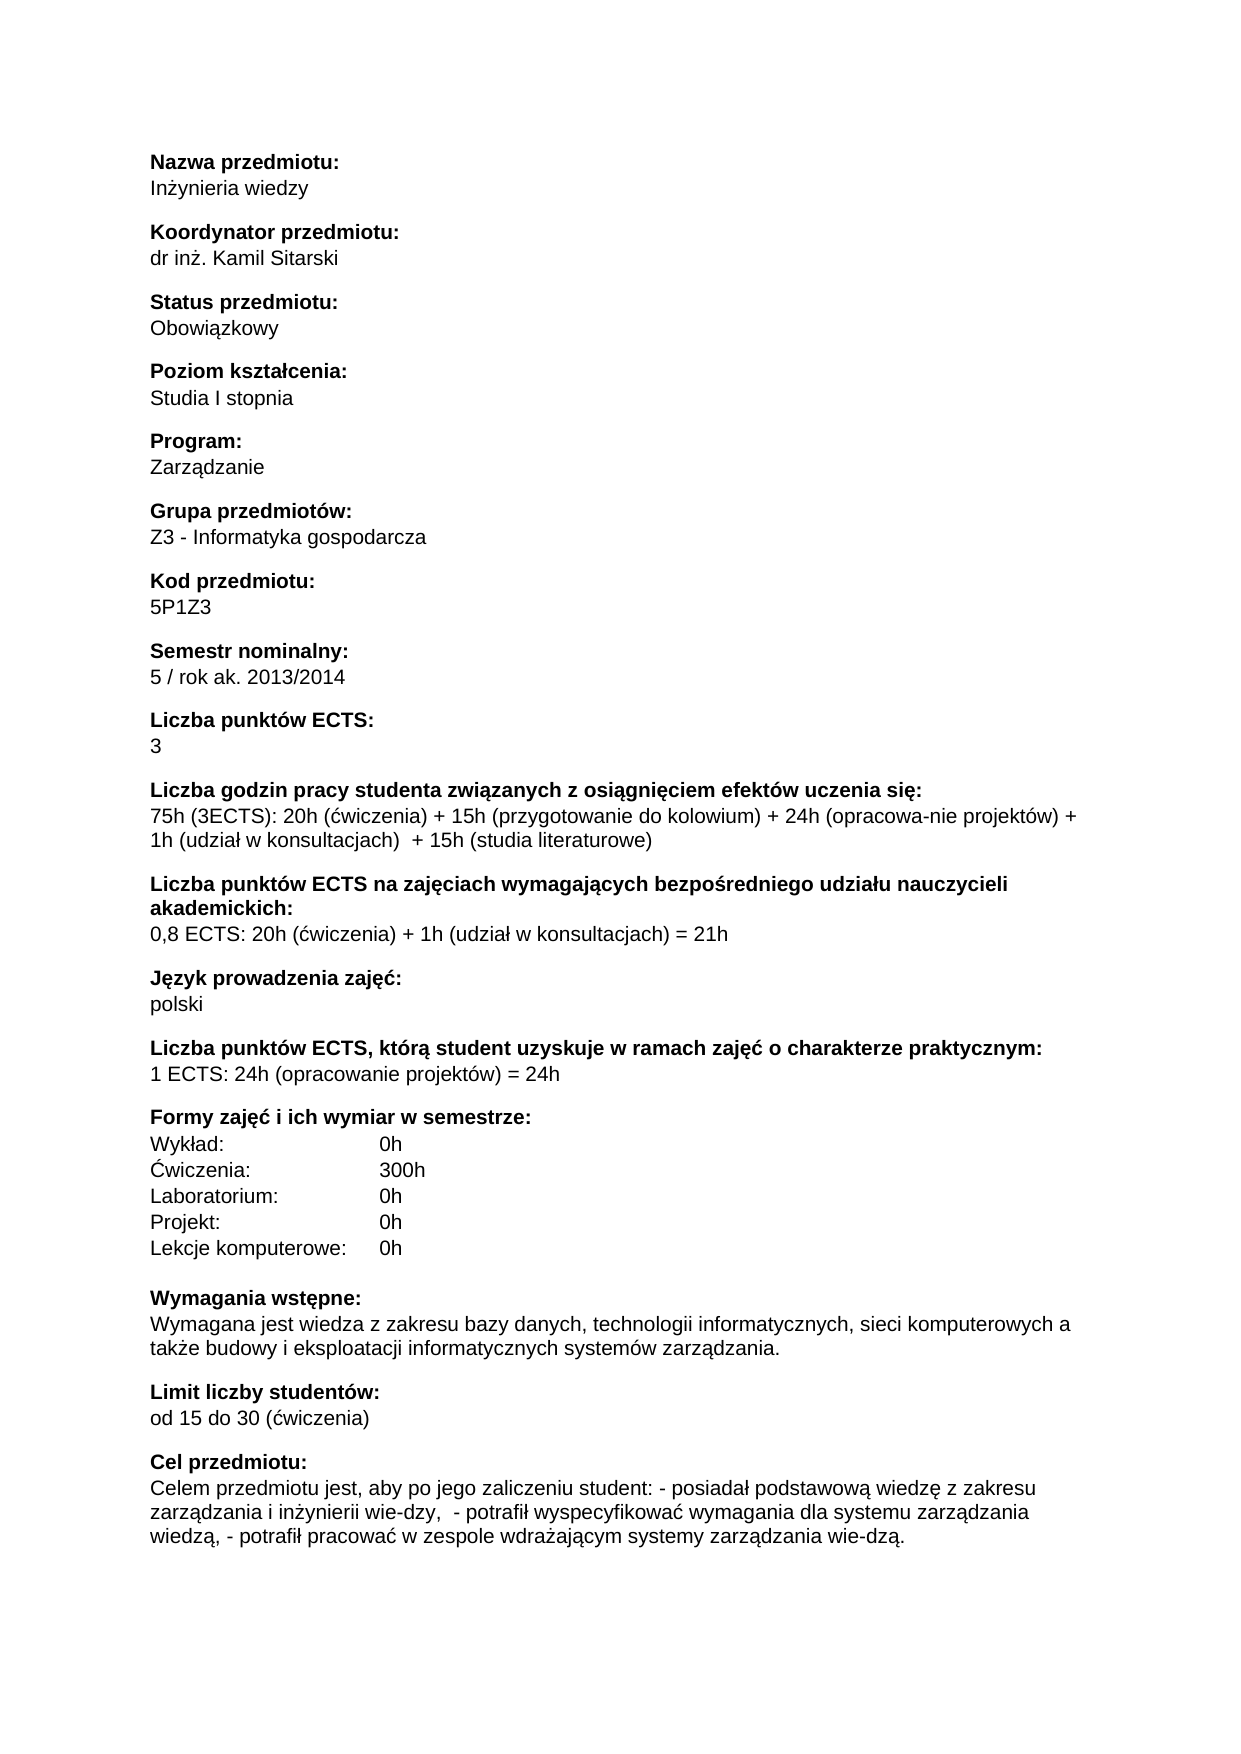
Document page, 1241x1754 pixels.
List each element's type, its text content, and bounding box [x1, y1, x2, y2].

text Liczba punktów ECTS na zajęciach wymagających bezpośredniego udziału nauczycieli akademickich: [150, 872, 1090, 920]
text polski [150, 992, 1090, 1016]
text Grupa przedmiotów: [150, 499, 1090, 523]
text 0,8 ECTS: 20h (ćwiczenia) + 1h (udział w konsultacjach) = 21h [150, 922, 1090, 946]
table_cell Ćwiczenia: [140, 1158, 367, 1182]
text Język prowadzenia zajęć: [150, 966, 1090, 989]
text Limit liczby studentów: [150, 1380, 1090, 1404]
table_cell Lekcje komputerowe: [140, 1236, 367, 1260]
text Celem przedmiotu jest, aby po jego zaliczeniu student: - posiadał podstawową wiedzę z zakresu zarządzania i inżynierii wie-dzy, - potrafił wyspecyfikować wymagania dla systemu zarządzania wiedzą, - potrafił pracować w zespole wdrażającym systemy zarządzania wie-dzą. [150, 1476, 1090, 1547]
text Inżynieria wiedzy [150, 176, 1090, 200]
text Nazwa przedmiotu: [150, 150, 1090, 174]
table_cell 0h [369, 1208, 597, 1234]
text Wymagana jest wiedza z zakresu bazy danych, technologii informatycznych, sieci komputerowych a także budowy i eksploatacji informatycznych systemów zarządzania. [150, 1312, 1090, 1360]
text Wymagania wstępne: [150, 1286, 1090, 1310]
text Zarządzanie [150, 455, 1090, 479]
text Semestr nominalny: [150, 638, 1090, 662]
text 75h (3ECTS): 20h (ćwiczenia) + 15h (przygotowanie do kolowium) + 24h (opracowa-nie projektów) + 1h (udział w konsultacjach) + 15h (studia literaturowe) [150, 804, 1090, 852]
text Poziom kształcenia: [150, 359, 1090, 383]
table_header Wykład: [140, 1132, 367, 1156]
table_header 0h [369, 1132, 597, 1156]
text Studia I stopnia [150, 385, 1090, 409]
text 5 / rok ak. 2013/2014 [150, 664, 1090, 688]
table_cell 0h [369, 1182, 597, 1208]
text dr inż. Kamil Sitarski [150, 246, 1090, 270]
text Status przedmiotu: [150, 289, 1090, 313]
text Obowiązkowy [150, 316, 1090, 339]
text Program: [150, 429, 1090, 453]
text Liczba punktów ECTS, którą student uzyskuje w ramach zajęć o charakterze praktycznym: [150, 1035, 1090, 1059]
table_cell 0h [369, 1234, 597, 1260]
text od 15 do 30 (ćwiczenia) [150, 1406, 1090, 1430]
text 1 ECTS: 24h (opracowanie projektów) = 24h [150, 1061, 1090, 1085]
table_cell 300h [369, 1156, 597, 1182]
text Cel przedmiotu: [150, 1449, 1090, 1473]
text 5P1Z3 [150, 595, 1090, 619]
text Liczba godzin pracy studenta związanych z osiągnięciem efektów uczenia się: [150, 778, 1090, 802]
text Koordynator przedmiotu: [150, 220, 1090, 244]
text Kod przedmiotu: [150, 569, 1090, 593]
text 3 [150, 734, 1090, 758]
table_cell Laboratorium: [140, 1184, 367, 1208]
text Liczba punktów ECTS: [150, 708, 1090, 732]
text Z3 - Informatyka gospodarcza [150, 525, 1090, 549]
table_cell Projekt: [140, 1210, 367, 1234]
text Formy zajęć i ich wymiar w semestrze: [150, 1105, 1090, 1129]
